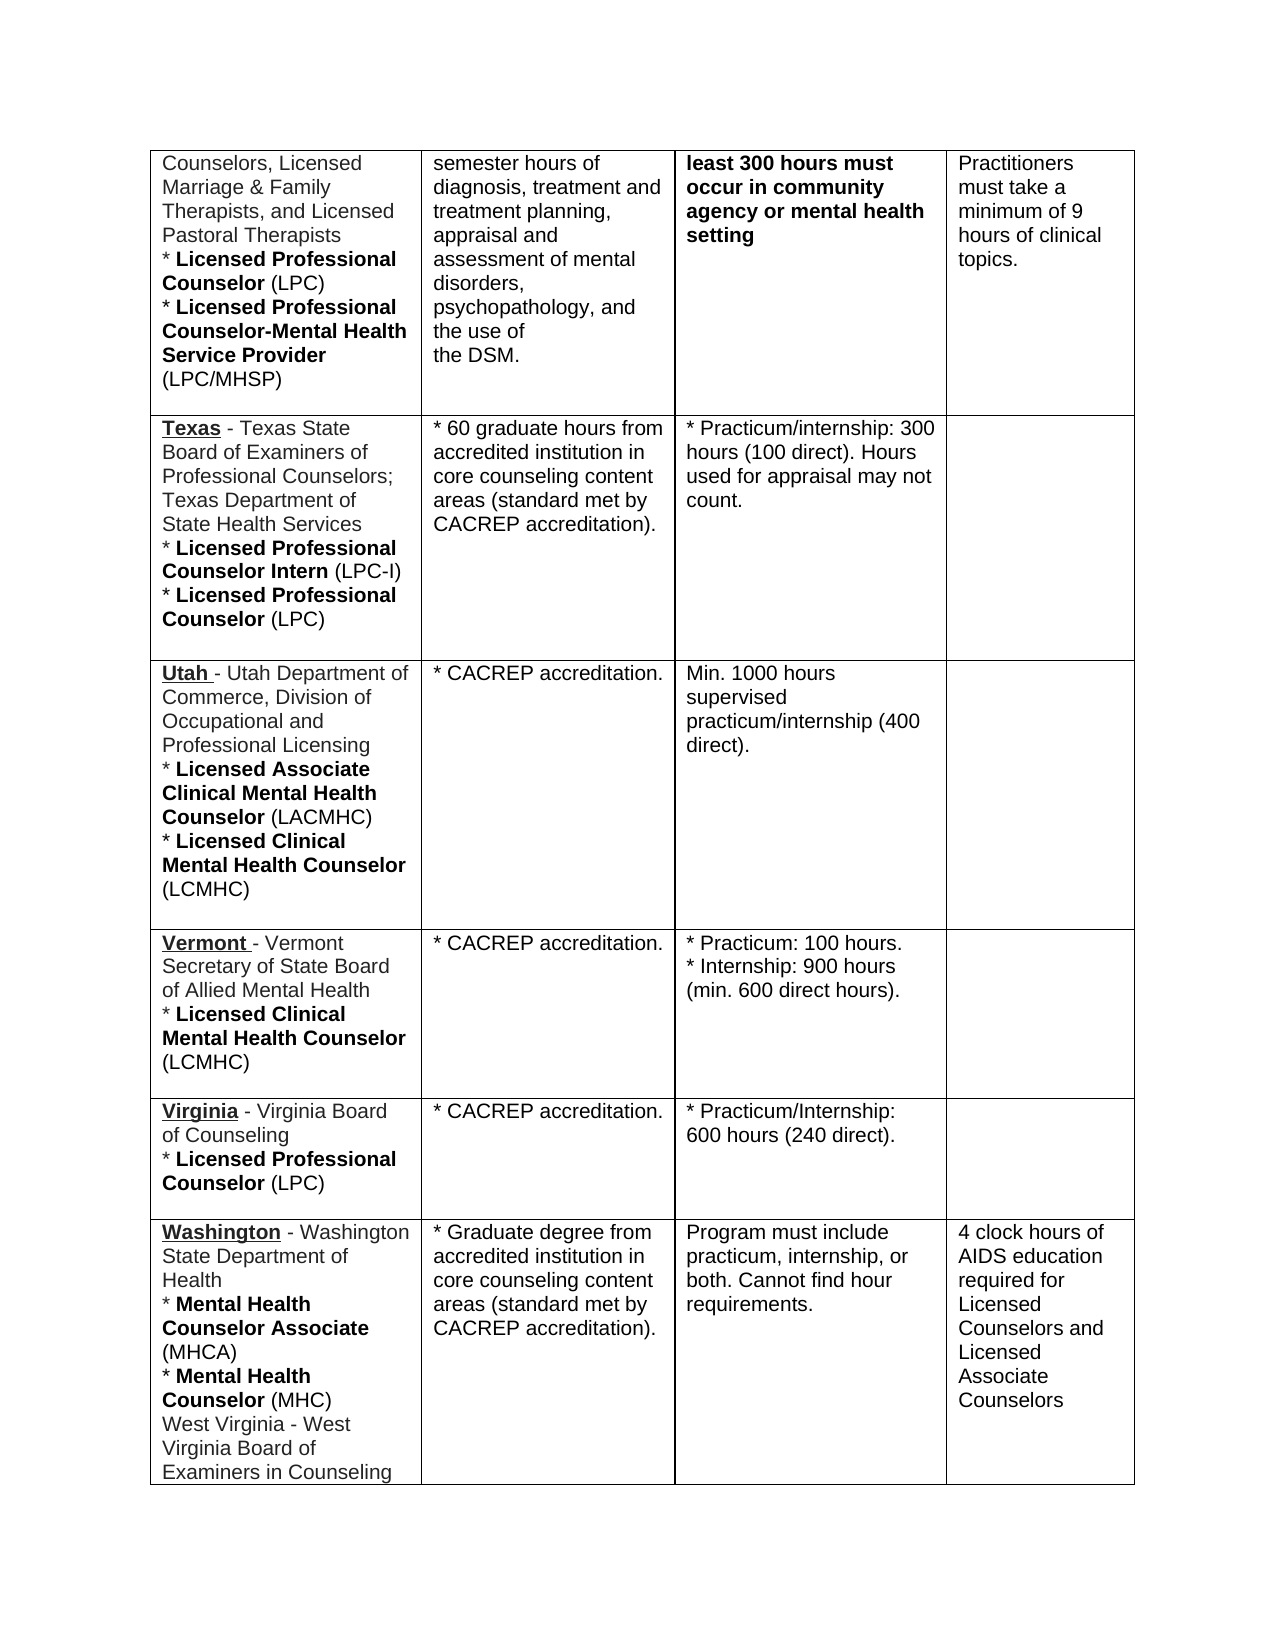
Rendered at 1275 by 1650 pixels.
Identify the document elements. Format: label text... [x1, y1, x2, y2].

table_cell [947, 1220, 1134, 1483]
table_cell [676, 151, 946, 414]
table_cell * 60 graduate hours from accredited institution in core counseling content areas (standard met by CACREP accreditation). [422, 416, 674, 660]
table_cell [676, 1220, 946, 1483]
table_cell [947, 1099, 1134, 1219]
table_cell Texas - Texas State Board of Examiners of Professional Counselors; Texas Department of State Health Services * Licensed Professional Counselor Intern (LPC-I) * Licensed Professional Counselor (LPC) [151, 416, 421, 660]
table_cell Min. 1000 hours supervised practicum/internship (400 direct). [676, 661, 946, 929]
table_cell * CACREP accreditation. [422, 1099, 674, 1219]
table_cell * Practicum: 100 hours. * Internship: 900 hours (min. 600 direct hours). [676, 930, 946, 1098]
table_cell * Practicum/Internship: 600 hours (240 direct). [676, 1099, 946, 1219]
table_cell [947, 661, 1134, 929]
table_cell * CACREP accreditation. [422, 930, 674, 1098]
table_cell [422, 1220, 674, 1483]
table_cell Utah - Utah Department of Commerce, Division of Occupational and Professional Licensing * Licensed Associate Clinical Mental Health Counselor (LACMHC) * Licensed Clinical Mental Health Counselor (LCMHC) [151, 661, 421, 929]
table_cell * Practicum/internship: 300 hours (100 direct). Hours used for appraisal may not count. [676, 416, 946, 660]
table_cell [947, 416, 1134, 660]
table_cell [947, 151, 1134, 414]
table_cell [151, 1220, 421, 1483]
table_cell Vermont - Vermont Secretary of State Board of Allied Mental Health * Licensed Clinical Mental Health Counselor (LCMHC) [151, 930, 421, 1098]
table_cell Virginia - Virginia Board of Counseling * Licensed Professional Counselor (LPC) [151, 1099, 421, 1219]
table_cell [151, 151, 421, 414]
table_cell * CACREP accreditation. [422, 661, 674, 929]
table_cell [422, 151, 674, 414]
table_cell [947, 930, 1134, 1098]
